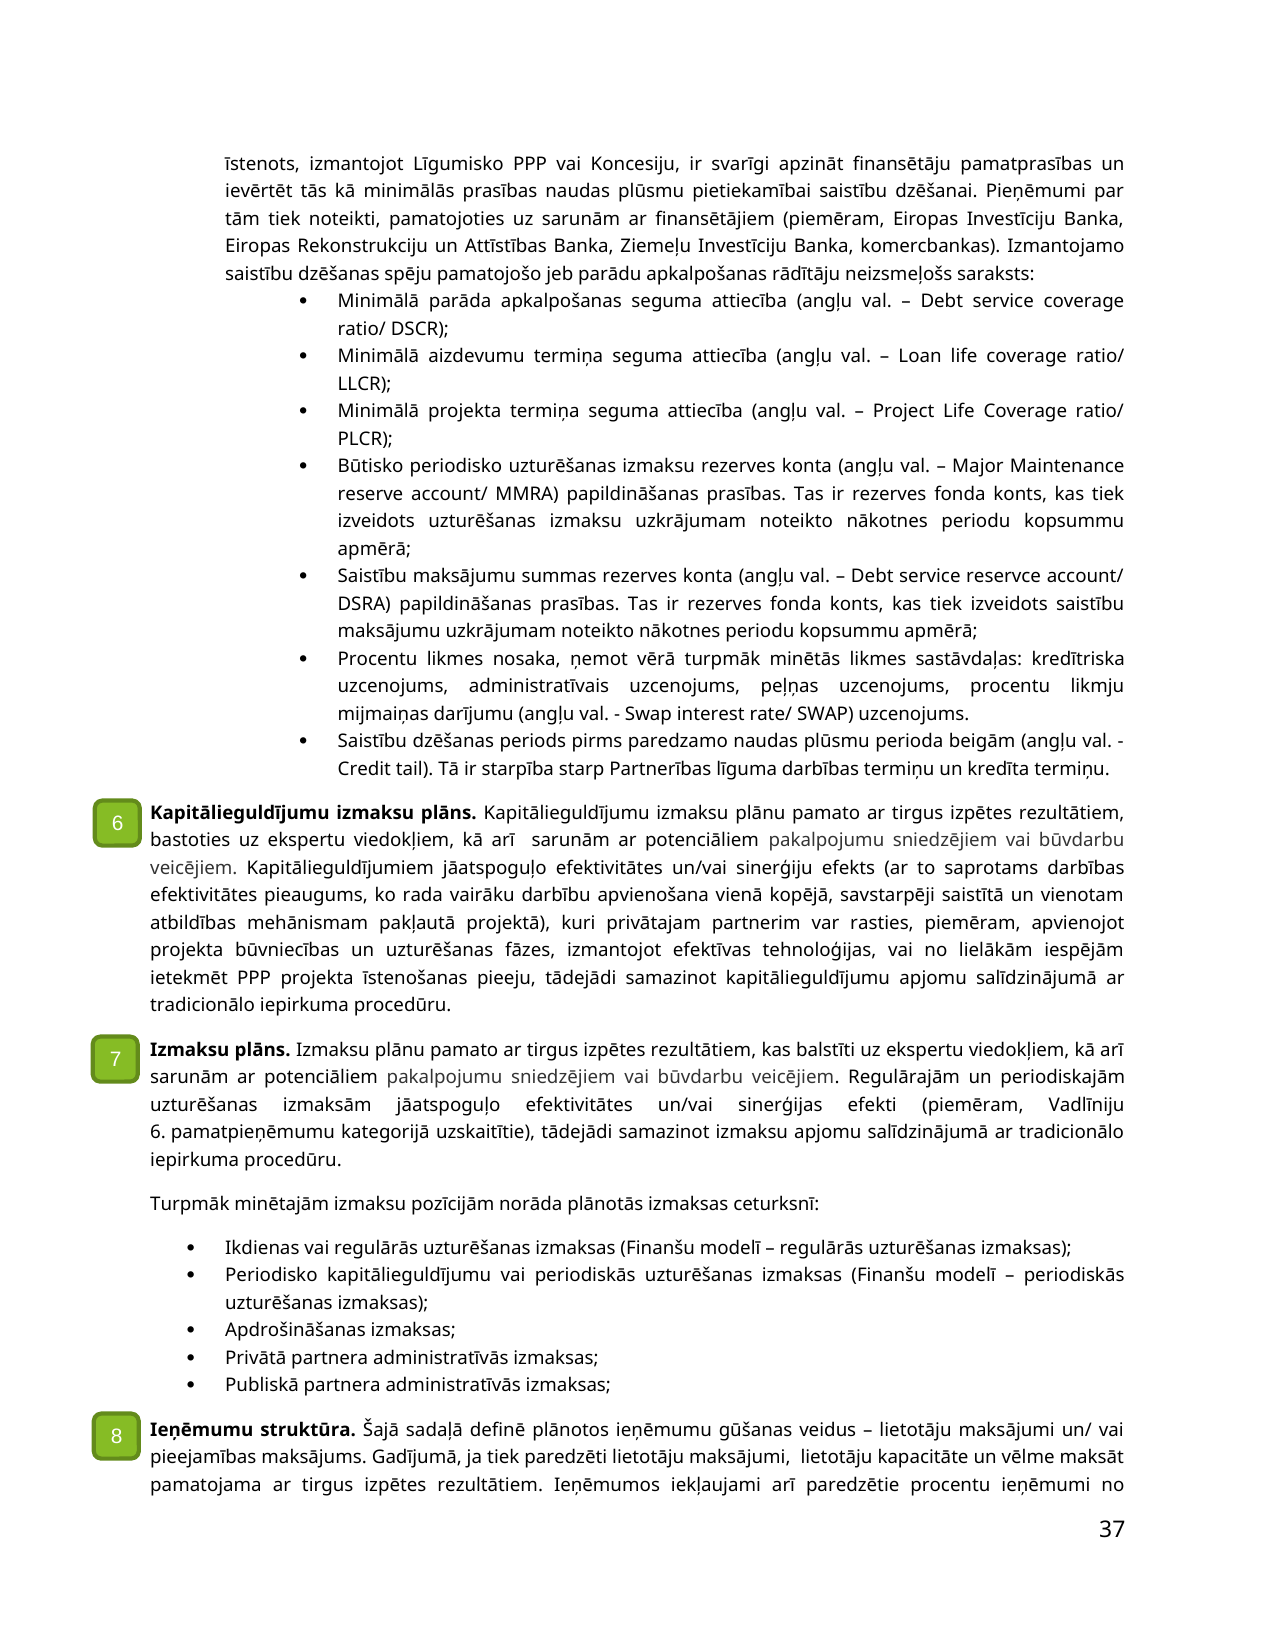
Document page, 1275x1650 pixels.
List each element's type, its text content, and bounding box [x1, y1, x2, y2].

list Privātā partnera administratīvās izmaksas; [187, 1344, 1125, 1370]
text Kapitālieguldījumu izmaksu plāns. Kapitālieguldījumu izmaksu plānu pamato ar tirgus izpētes rezultātiem, bastoties uz ekspertu viedokļiem, kā arī sarunām ar potenciāliem pakalpojumu sniedzējiem vai būvdarbu veicējiem. Kapitālieguldījumiem jāatspoguļo efektivitātes un/vai sinerģiju efekts (ar to saprotams darbības efektivitātes pieaugums, ko rada vairāku darbību apvienošana vienā kopējā, savstarpēji saistītā un vienotam atbildības mehānismam pakļautā projektā), kuri privātajam partnerim var rasties, piemēram, apvienojot projekta būvniecības un uzturēšanas fāzes, izmantojot efektīvas tehnoloģijas, vai no lielākām iespējām ietekmēt PPP projekta īstenošanas pieeju, tādejādi samazinot kapitālieguldījumu apjomu salīdzinājumā ar tradicionālo iepirkuma procedūru. [150, 799, 1125, 1017]
text Izmaksu plāns. Izmaksu plānu pamato ar tirgus izpētes rezultātiem, kas balstīti uz ekspertu viedokļiem, kā arī sarunām ar potenciāliem pakalpojumu sniedzējiem vai būvdarbu veicējiem. Regulārajām un periodiskajām uzturēšanas izmaksām jāatspoguļo efektivitātes un/vai sinerģijas efekti (piemēram, Vadlīniju 6. pamatpieņēmumu kategorijā uzskaitītie), tādejādi samazinot izmaksu apjomu salīdzinājumā ar tradicionālo iepirkuma procedūru. [150, 1036, 1125, 1171]
list Procentu likmes nosaka, ņemot vērā turpmāk minētās likmes sastāvdaļas: kredītriska uzcenojums, administratīvais uzcenojums, peļņas uzcenojums, procentu likmju mijmaiņas darījumu (angļu val. - Swap interest rate/ SWAP) uzcenojums. [300, 645, 1125, 726]
list Publiskā partnera administratīvās izmaksas; [187, 1372, 1125, 1397]
list Apdrošināšanas izmaksas; [187, 1317, 1125, 1342]
list Ikdienas vai regulārās uzturēšanas izmaksas (Finanšu modelī – regulārās uzturēšanas izmaksas); [187, 1234, 1125, 1260]
list Saistību maksājumu summas rezerves konta (angļu val. – Debt service reservce account/ DSRA) papildināšanas prasības. Tas ir rezerves fonda konts, kas tiek izveidots saistību maksājumu uzkrājumam noteikto nākotnes periodu kopsummu apmērā; [300, 562, 1125, 643]
list Saistību dzēšanas periods pirms paredzamo naudas plūsmu perioda beigām (angļu val. - Credit tail). Tā ir starpība starp Partnerības līguma darbības termiņu un kredīta termiņu. [300, 727, 1125, 781]
list Būtisko periodisko uzturēšanas izmaksu rezerves konta (angļu val. – Major Maintenance reserve account/ MMRA) papildināšanas prasības. Tas ir rezerves fonda konts, kas tiek izveidots uzturēšanas izmaksu uzkrājumam noteikto nākotnes periodu kopsummu apmērā; [300, 452, 1125, 561]
list Minimālā aizdevumu termiņa seguma attiecība (angļu val. – Loan life coverage ratio/ LLCR); [300, 342, 1125, 396]
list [187, 150, 1125, 286]
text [150, 1416, 1125, 1496]
list Minimālā parāda apkalpošanas seguma attiecība (angļu val. – Debt service coverage ratio/ DSCR); [300, 287, 1125, 341]
text Turpmāk minētajām izmaksu pozīcijām norāda plānotās izmaksas ceturksnī: [150, 1190, 1125, 1216]
list Minimālā projekta termiņa seguma attiecība (angļu val. – Project Life Coverage ratio/ PLCR); [300, 397, 1125, 451]
list Periodisko kapitālieguldījumu vai periodiskās uzturēšanas izmaksas (Finanšu modelī – periodiskās uzturēšanas izmaksas); [187, 1262, 1125, 1315]
